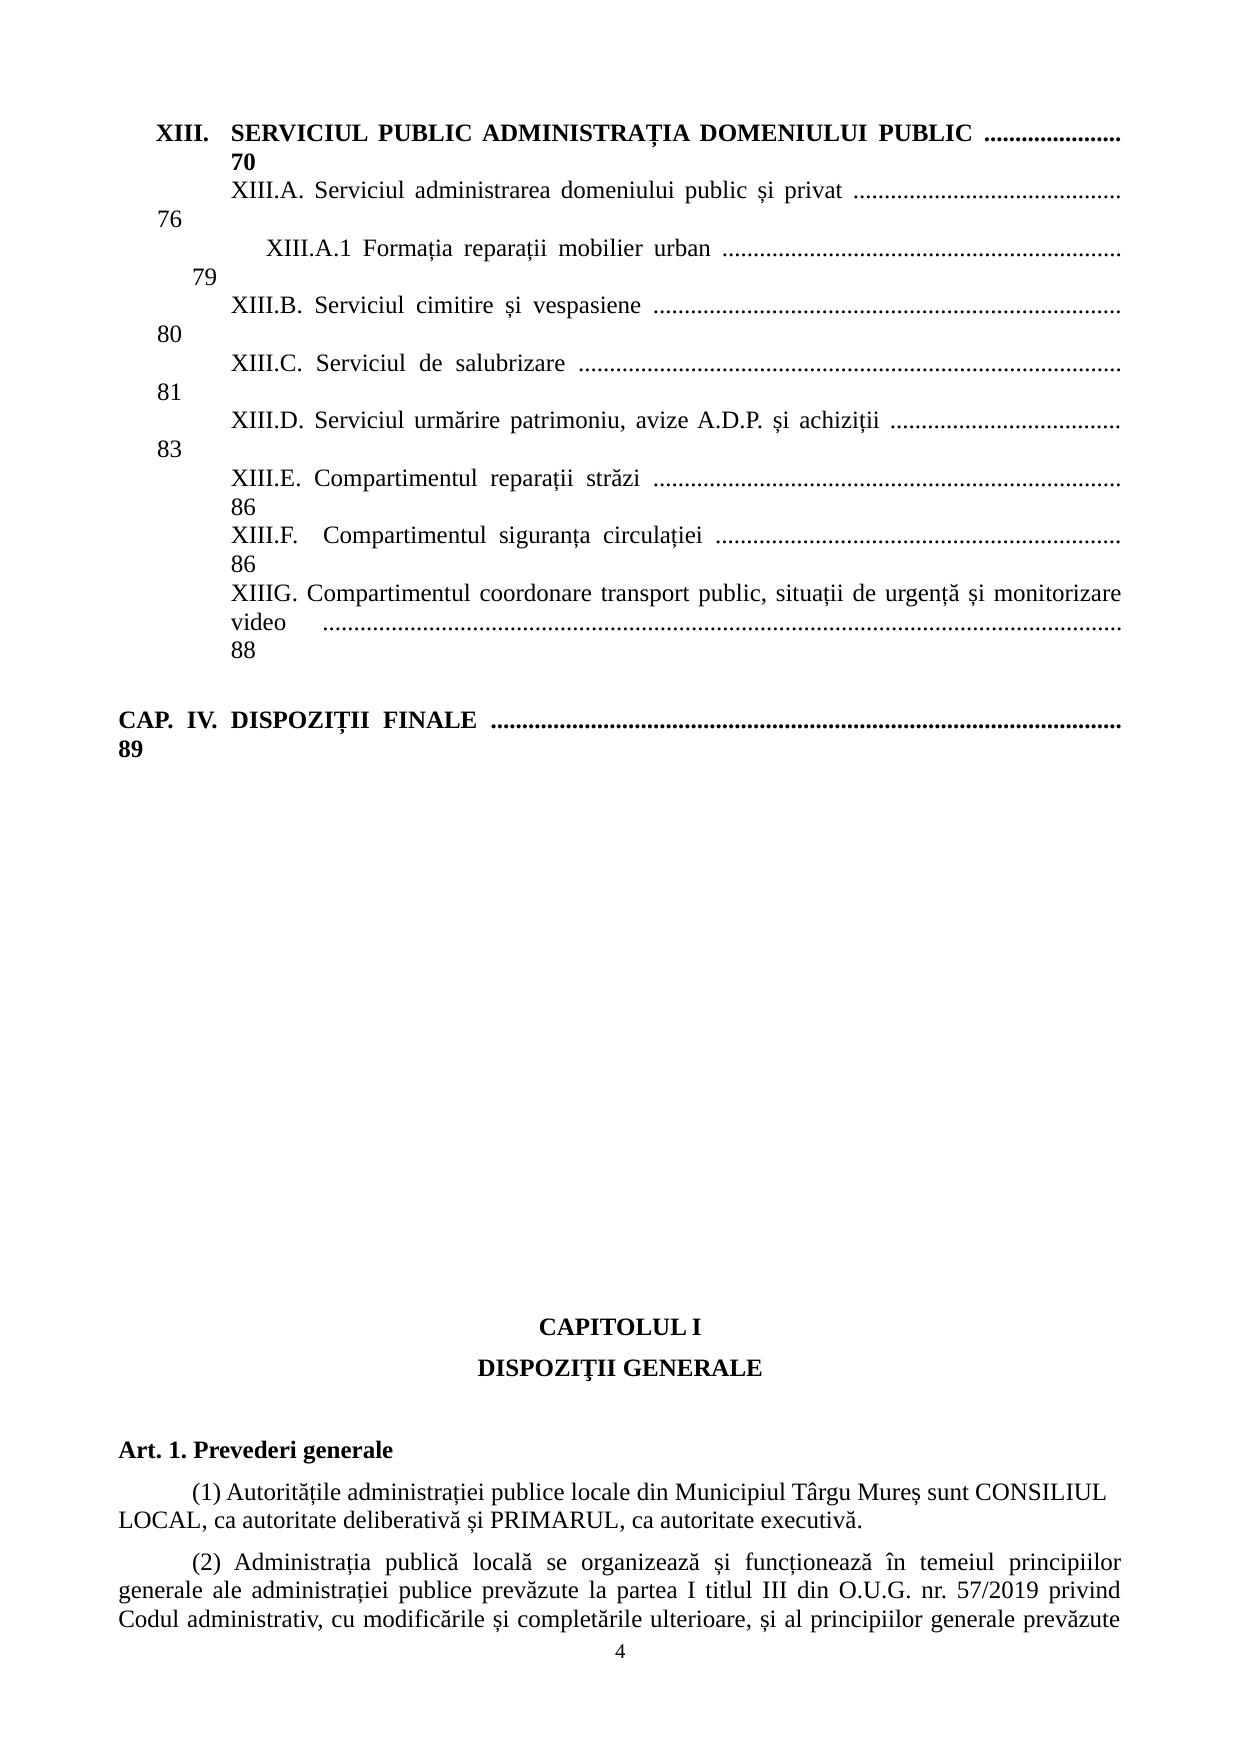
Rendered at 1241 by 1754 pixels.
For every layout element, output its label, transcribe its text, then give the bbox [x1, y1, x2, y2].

list XIII.E. Compartimentul reparații străzi ........................................................................... 86 [231, 463, 1122, 521]
text XIII.A.1 Formația reparații mobilier urban ................................................................ 79 [192, 233, 1122, 291]
text CAPITOLUL I [118, 1312, 1122, 1341]
text (1) Autoritățile administrației publice locale din Municipiul Târgu Mureș sunt CONSILIUL LOCAL, ca autoritate deliberativă și PRIMARUL, ca autoritate executivă. [118, 1477, 1122, 1534]
text XIII.B. Serviciul cimitire și vespasiene ........................................................................... 80 [157, 291, 1122, 348]
text XIII.D. Serviciul urmărire patrimoniu, avize A.D.P. și achiziții ..................................... 83 [157, 406, 1122, 463]
text Art. 1. Prevederi generale [118, 1436, 1122, 1464]
text DISPOZIŢII GENERALE [118, 1353, 1122, 1382]
list SERVICIUL PUBLIC ADMINISTRAȚIA DOMENIULUI PUBLIC ...................... 70 [156, 118, 1122, 176]
list XIII.F. Compartimentul siguranța circulației ................................................................. 86 [231, 521, 1122, 578]
text XIII.A. Serviciul administrarea domeniului public și privat ........................................... 76 [157, 176, 1122, 233]
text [118, 1547, 1122, 1633]
text CAP. IV. DISPOZIȚII FINALE ..................................................................................................... 89 [118, 706, 1122, 763]
text XIII.C. Serviciul de salubrizare ....................................................................................... 81 [157, 348, 1122, 406]
list XIIIG. Compartimentul coordonare transport public, situații de urgență și monitorizare video ................................................................................................................................ 88 [231, 578, 1122, 664]
